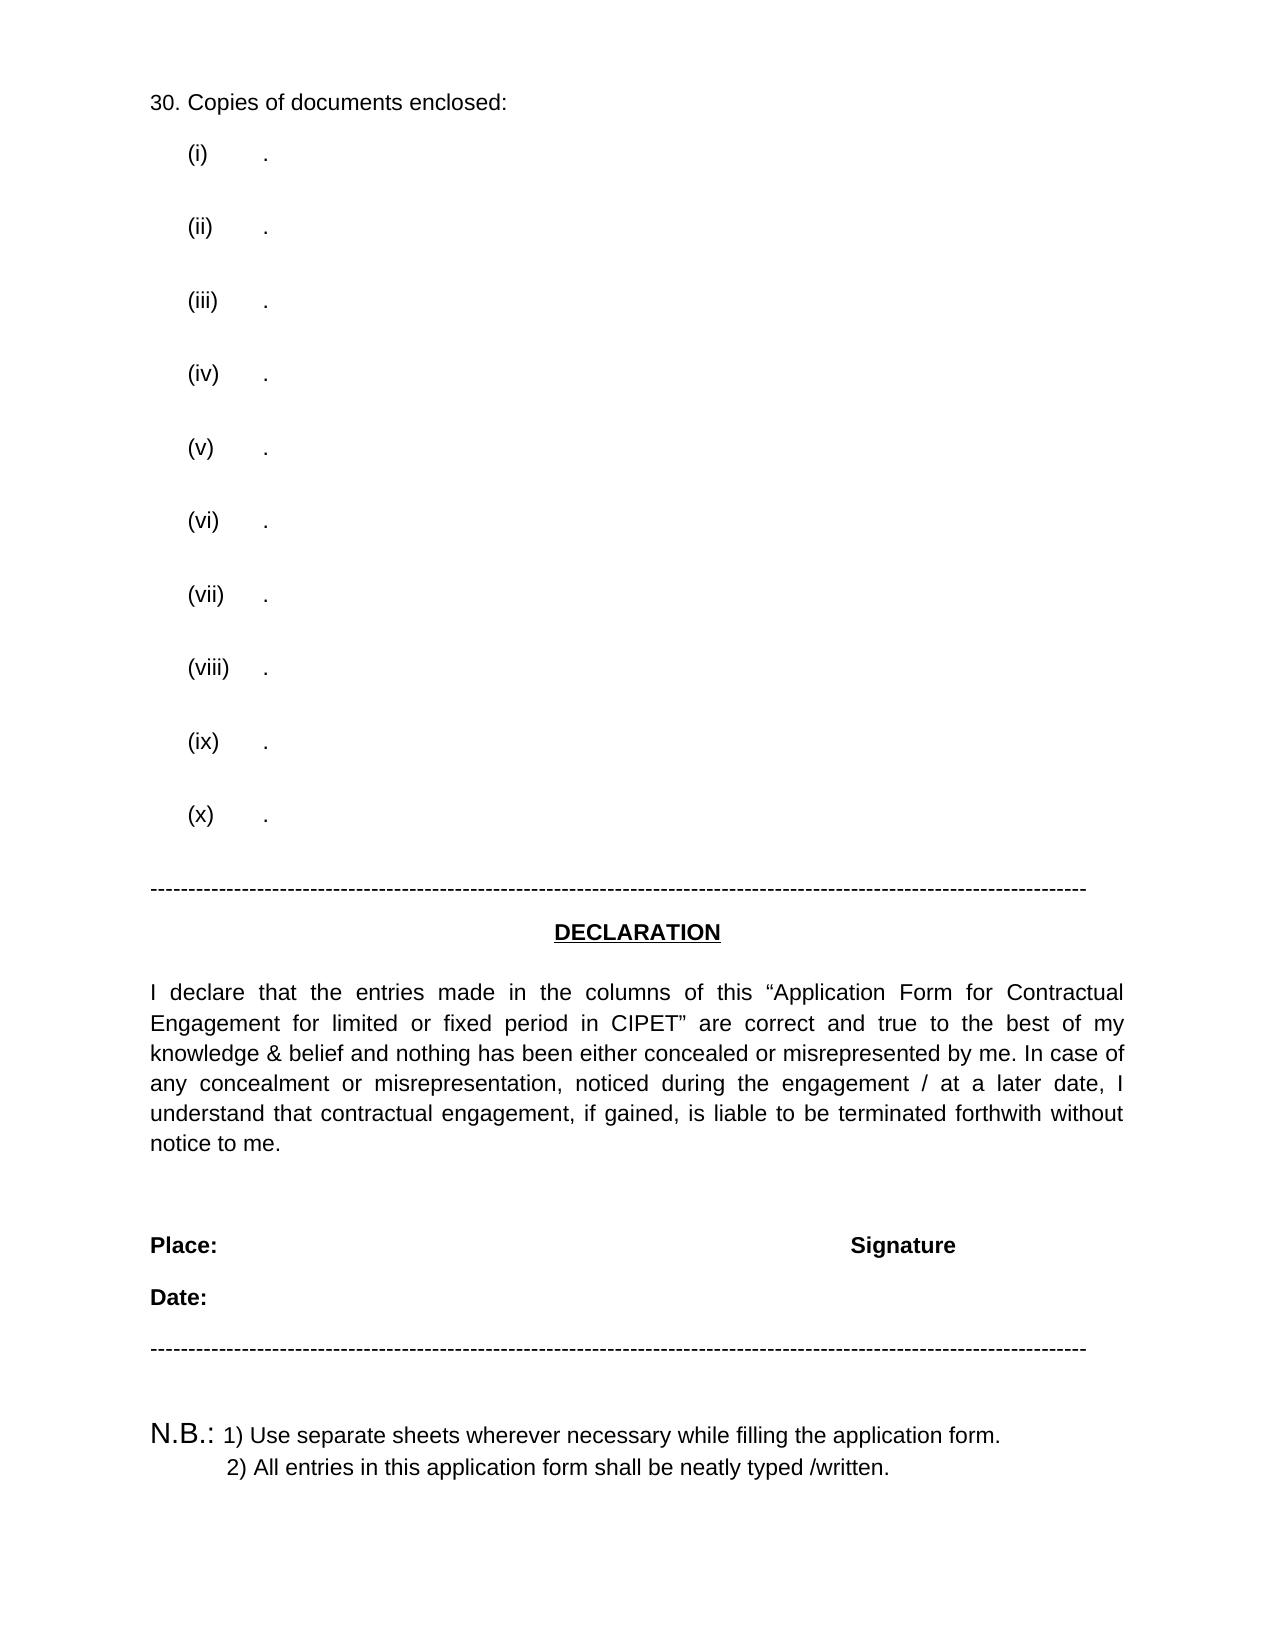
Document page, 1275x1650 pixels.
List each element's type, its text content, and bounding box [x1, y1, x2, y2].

list --------------------------------------------------------------------------------------------------------------------------- [150, 875, 1125, 901]
list . [187, 360, 1125, 387]
list . [187, 213, 1125, 239]
list . [187, 507, 1125, 534]
text I declare that the entries made in the columns of this “Application Form for Contractual Engagement for limited or fixed period in CIPET” are correct and true to the best of my knowledge & belief and nothing has been either concealed or misrepresented by me. In case of any concealment or misrepresentation, noticed during the engagement / at a later date, I understand that contractual engagement, if gained, is liable to be terminated forthwith without notice to me. [150, 979, 1125, 1157]
list DECLARATION [225, 919, 1050, 945]
list . [187, 581, 1125, 607]
text --------------------------------------------------------------------------------------------------------------------------- [150, 1334, 1125, 1361]
text 2) All entries in this application form shall be neatly typed /written. [150, 1454, 1125, 1481]
list . [187, 654, 1125, 681]
text Place: Signature [150, 1232, 1125, 1259]
text Date: [150, 1283, 1125, 1310]
list . [187, 801, 1125, 828]
list . [187, 434, 1125, 460]
list . [187, 287, 1125, 313]
list Copies of documents enclosed: [150, 88, 1125, 115]
list . [187, 139, 1125, 166]
list N.B.: 1) Use separate sheets wherever necessary while filling the application form. [150, 1416, 1132, 1449]
list . [187, 728, 1125, 754]
